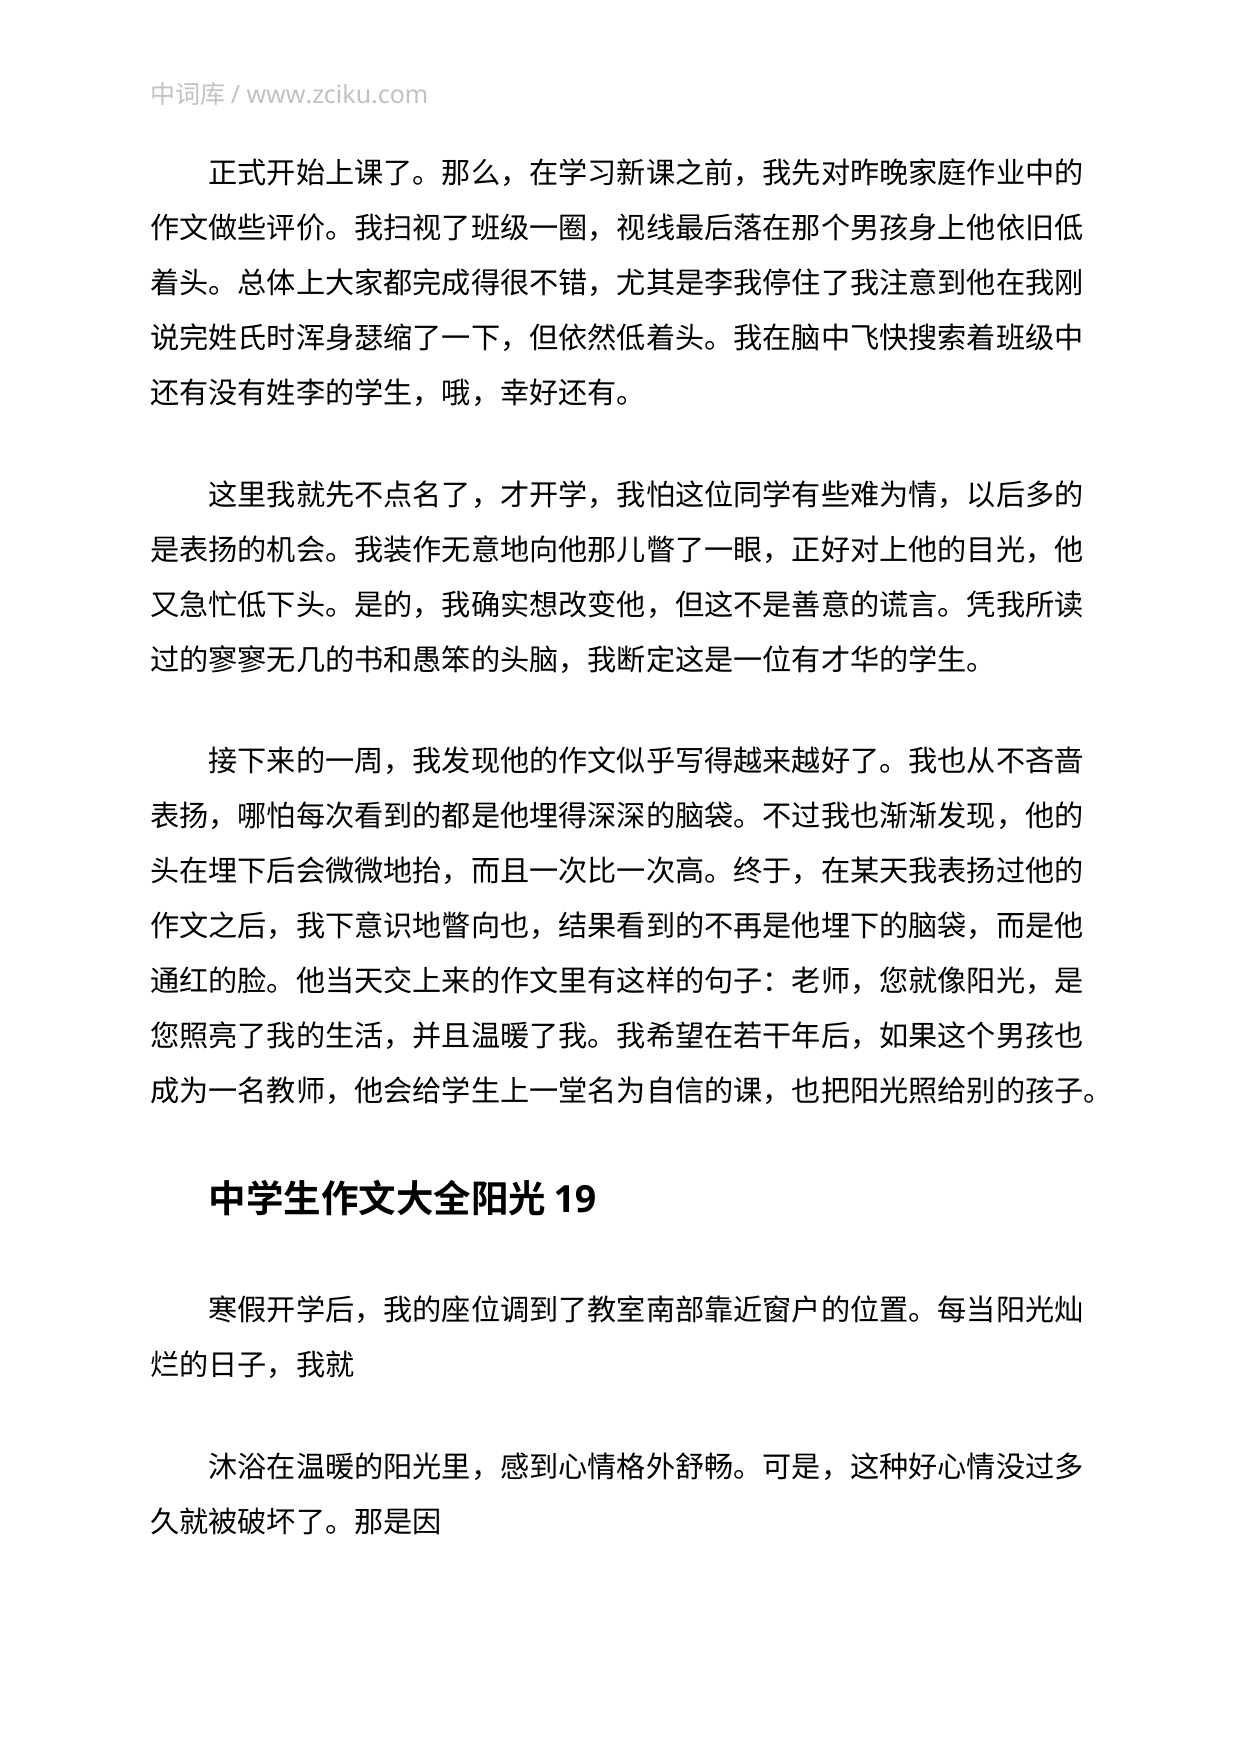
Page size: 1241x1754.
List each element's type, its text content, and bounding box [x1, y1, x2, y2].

text 中学生作文大全阳光19 [150, 1169, 1090, 1223]
text 寒假开学后，我的座位调到了教室南部靠近窗户的位置。每当阳光灿烂的日子，我就 [150, 1287, 1090, 1384]
text 沐浴在温暖的阳光里，感到心情格外舒畅。可是，这种好心情没过多久就被破坏了。那是因 [150, 1443, 1090, 1540]
text 这里我就先不点名了，才开学，我怕这位同学有些难为情，以后多的是表扬的机会。我装作无意地向他那儿瞥了一眼，正好对上他的目光，他又急忙低下头。是的，我确实想改变他，但这不是善意的谎言。凭我所读过的寥寥无几的书和愚笨的头脑，我断定这是一位有才华的学生。 [150, 471, 1090, 678]
text 接下来的一周，我发现他的作文似乎写得越来越好了。我也从不吝啬表扬，哪怕每次看到的都是他埋得深深的脑袋。不过我也渐渐发现，他的头在埋下后会微微地抬，而且一次比一次高。终于，在某天我表扬过他的作文之后，我下意识地瞥向也，结果看到的不再是他埋下的脑袋，而是他通红的脸。他当天交上来的作文里有这样的句子：老师，您就像阳光，是您照亮了我的生活，并且温暖了我。我希望在若干年后，如果这个男孩也成为一名教师，他会给学生上一堂名为自信的课，也把阳光照给别的孩子。 [150, 738, 1090, 1109]
text 正式开始上课了。那么，在学习新课之前，我先对昨晚家庭作业中的作文做些评价。我扫视了班级一圈，视线最后落在那个男孩身上他依旧低着头。总体上大家都完成得很不错，尤其是李我停住了我注意到他在我刚说完姓氏时浑身瑟缩了一下，但依然低着头。我在脑中飞快搜索着班级中还有没有姓李的学生，哦，幸好还有。 [150, 150, 1090, 412]
